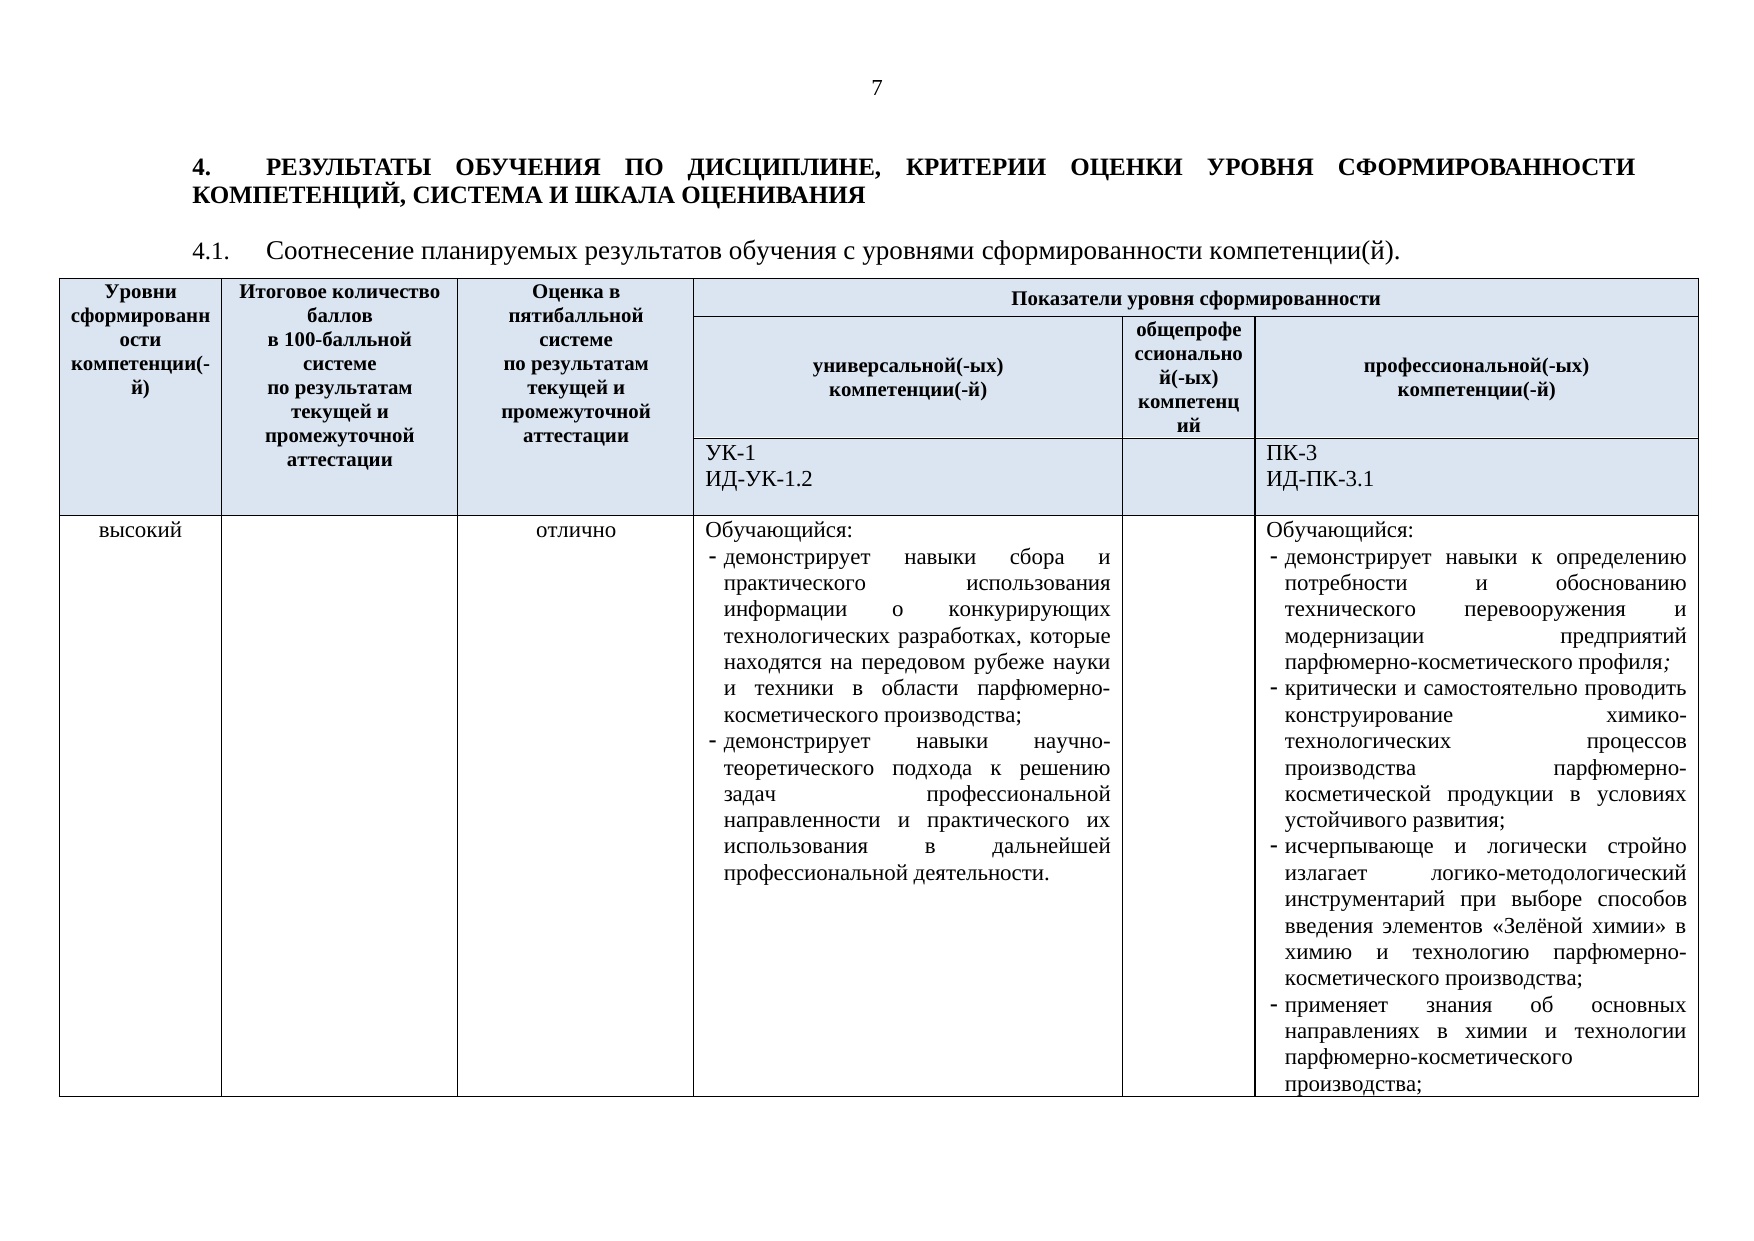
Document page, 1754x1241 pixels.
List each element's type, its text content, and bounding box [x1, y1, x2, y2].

table_cell ПК-3 ИД-ПК-3.1 [1256, 439, 1698, 515]
table_header Показатели уровня сформированности [694, 279, 1698, 316]
table_cell универсальной(-ых) компетенции(-й) [694, 317, 1122, 437]
table_header Итоговое количество баллов в 100-балльной системе по результатам текущей и промежуточной аттестации [222, 279, 457, 515]
table_cell общепрофессиональной(-ых) компетенций [1123, 317, 1254, 437]
table_cell УК-1 ИД-УК-1.2 [694, 439, 1122, 515]
table_cell [1123, 516, 1254, 1096]
table_cell [1123, 439, 1254, 515]
subtitle Соотнесение планируемых результатов обучения с уровнями сформированности компетенции(й). [118, 234, 1636, 265]
table_header Уровни сформированности компетенции(-й) [60, 279, 221, 515]
table_cell профессиональной(-ых) компетенции(-й) [1256, 317, 1698, 437]
table_header Оценка в пятибалльной системе по результатам текущей и промежуточной аттестации [458, 279, 693, 515]
table_cell Обучающийся: демонстрирует навыки сбора и практического использования информации о конкурирующих технологических разработках, которые находятся на передовом рубеже науки и техники в области парфюмерно-косметического производства; демонстрирует навыки научно-теоретического подхода к решению задач профессиональной направленности и практического их использования в дальнейшей профессиональной деятельности. [694, 516, 1122, 1096]
table_cell [222, 516, 457, 1096]
subtitle РЕЗУЛЬТАТЫ ОБУЧЕНИЯ ПО ДИСЦИПЛИНЕ, КРИТЕРИИ ОЦЕНКИ УРОВНЯ СФОРМИРОВАННОСТИ КОМПЕТЕНЦИЙ, СИСТЕМА И ШКАЛА ОЦЕНИВАНИЯ [192, 152, 1636, 209]
table_cell высокий [60, 516, 221, 1096]
table_cell отлично [458, 516, 693, 1096]
table_cell Обучающийся: демонстрирует навыки к определению потребности и обоснованию технического перевооружения и модернизации предприятий парфюмерно-косметического профиля; критически и самостоятельно проводить конструирование химико-технологических процессов производства парфюмерно-косметической продукции в условиях устойчивого развития; исчерпывающе и логически стройно излагает логико-методологический инструментарий при выборе способов введения элементов «Зелёной химии» в химию и технологию парфюмерно-косметического производства; применяет знания об основных направлениях в химии и технологии парфюмерно-косметического производства; [1256, 516, 1698, 1096]
